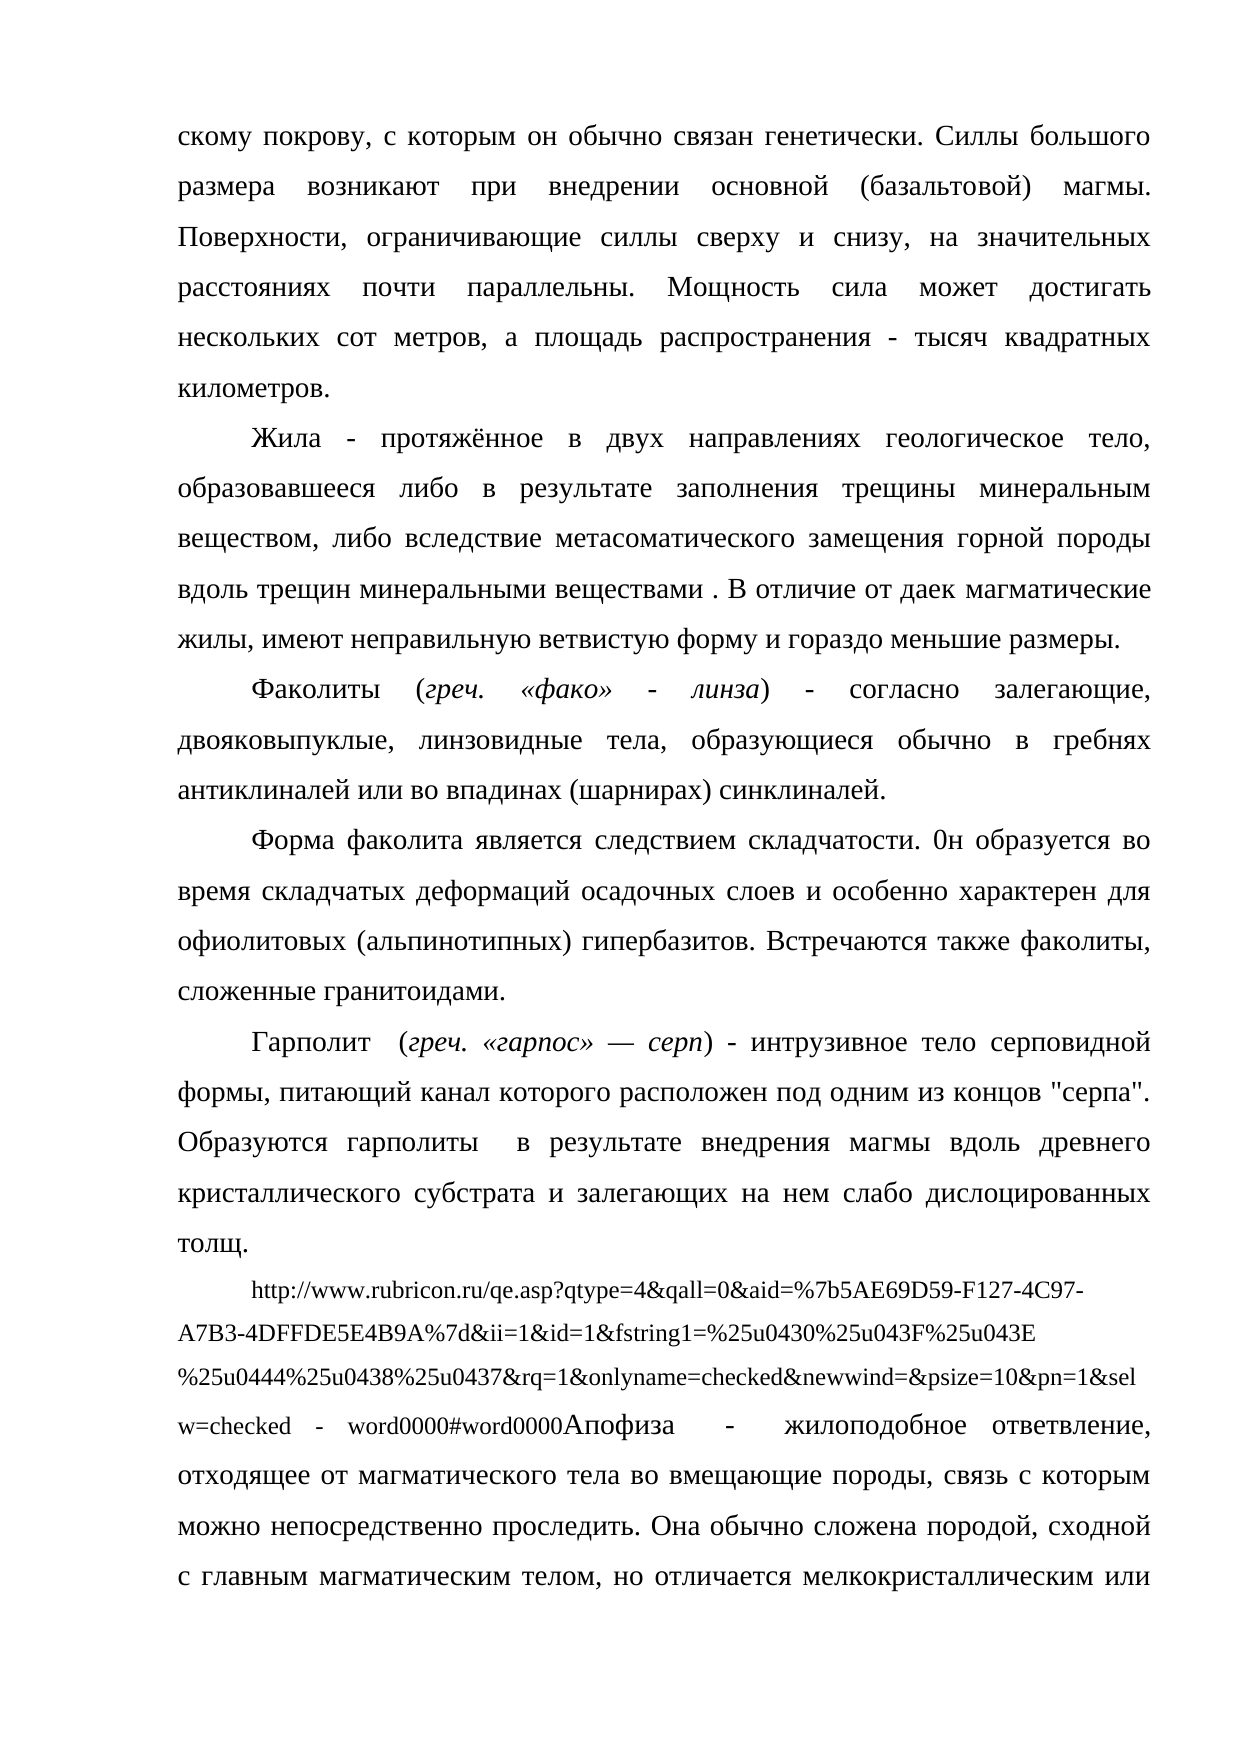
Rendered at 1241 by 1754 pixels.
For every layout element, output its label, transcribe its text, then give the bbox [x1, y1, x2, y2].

text Форма факолита является следствием складчатости. 0н образуется во время складчатых деформаций осадочных слоев и особенно характерен для офиолитовых (альпинотипных) гипербазитов. Встречаются также факолиты, сложенные гранитоидами. [177, 822, 1152, 1007]
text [177, 118, 1152, 403]
text Жила - протяжённое в двух направлениях геологическое тело, образовавшееся либо в результате заполнения трещины минеральным веществом, либо вследствие метасоматического замещения горной породы вдоль трещин минеральными веществами . В отличие от даек магматические жилы, имеют неправильную ветвистую форму и гораздо меньшие размеры. [177, 420, 1152, 655]
text Гарполит (греч. «гарпос» — серп) - интрузивное тело серповидной формы, питающий канал которого расположен под одним из концов "серпа". Образуются гарполиты в результате внедрения магмы вдоль древнего кристаллического субстрата и залегающих на нем слабо дислоцированных толщ. [177, 1024, 1152, 1258]
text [177, 1275, 1152, 1592]
text Факолиты (греч. «фако» - линза) - согласно залегающие, двояковыпуклые, линзовидные тела, образующиеся обычно в гребнях антиклиналей или во впадинах (шарнирах) синклиналей. [177, 672, 1152, 806]
